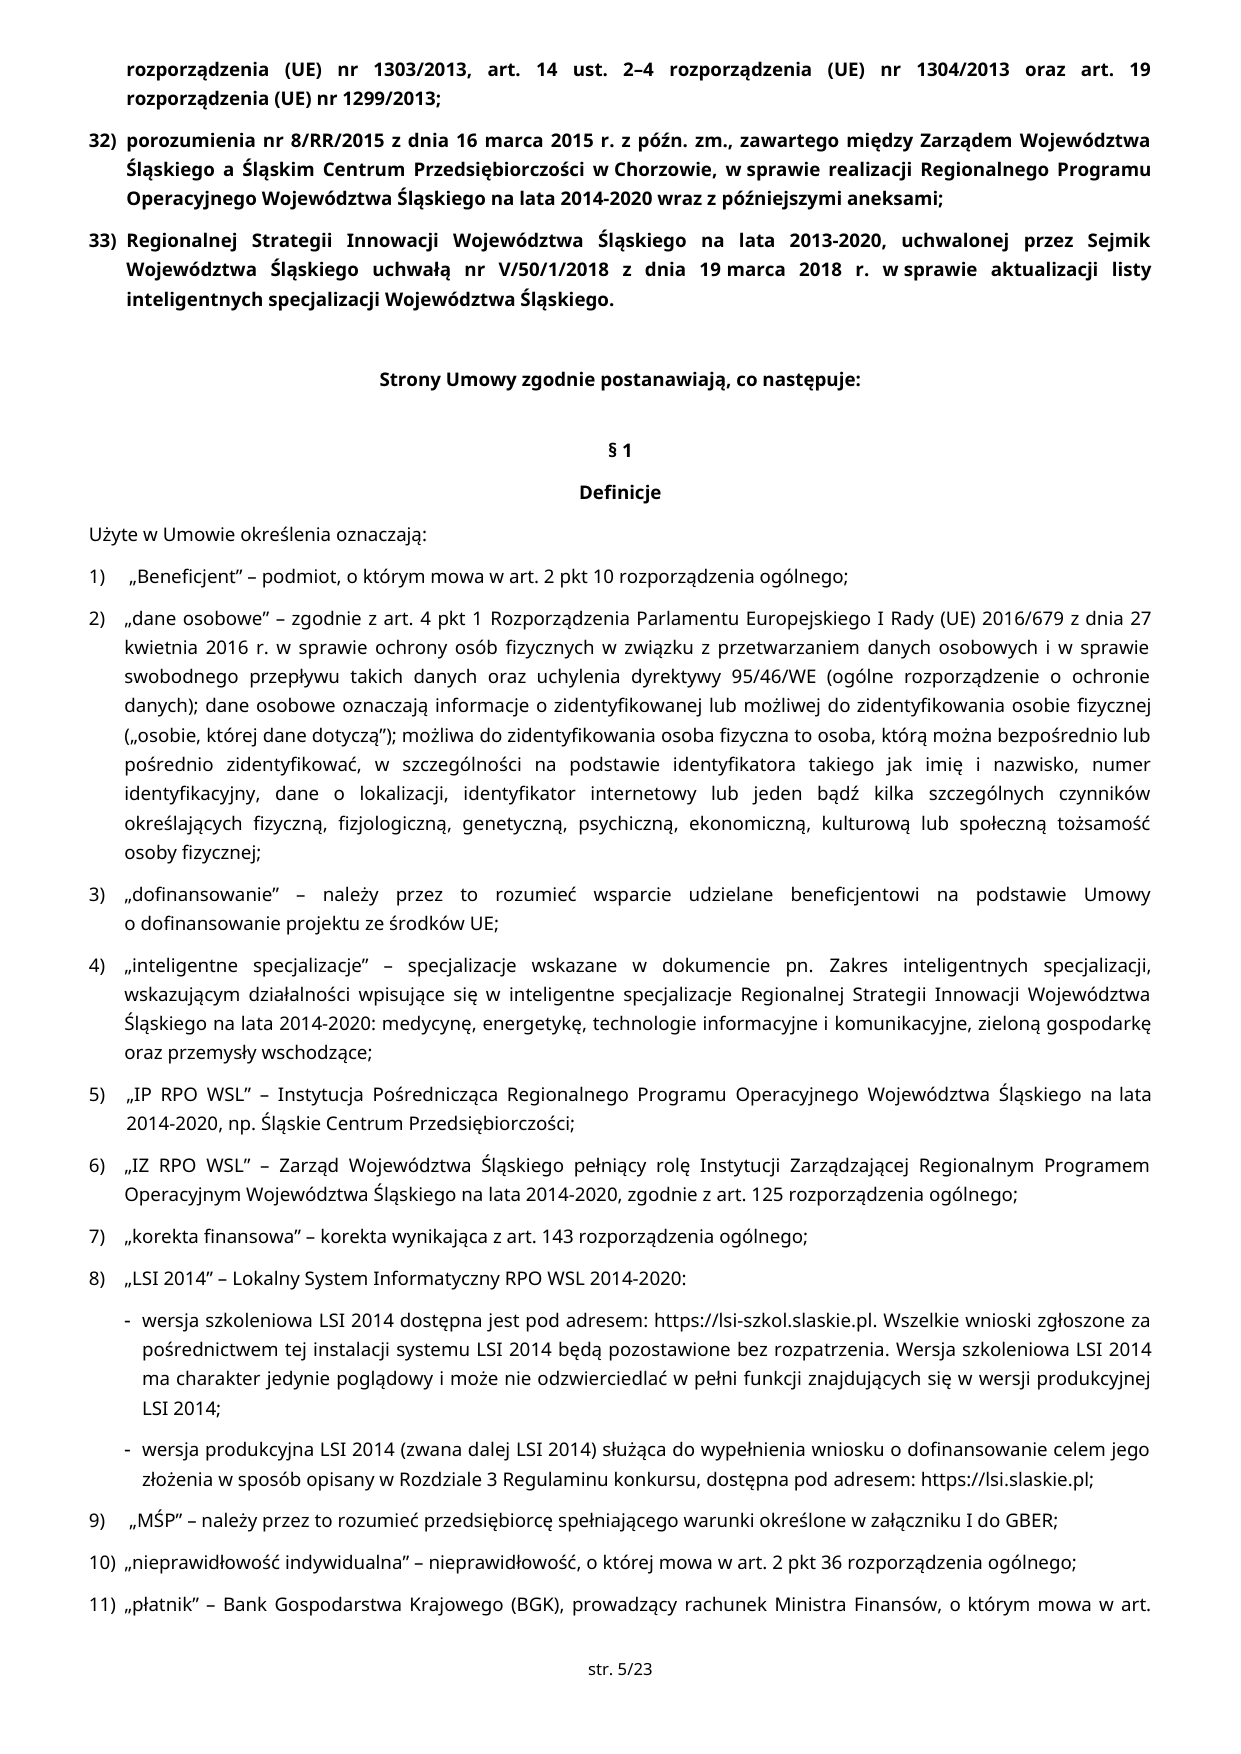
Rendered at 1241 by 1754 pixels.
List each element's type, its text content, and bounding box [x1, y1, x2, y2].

list „MŚP” – należy przez to rozumieć przedsiębiorcę spełniającego warunki określone w załączniku I do GBER; [89, 1508, 1152, 1533]
text Użyte w Umowie określenia oznaczają: [89, 521, 1152, 547]
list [89, 1591, 1152, 1617]
list wersja produkcyjna LSI 2014 (zwana dalej LSI 2014) służąca do wypełnienia wniosku o dofinansowanie celem jego złożenia w sposób opisany w Rozdziale 3 Regulaminu konkursu, dostępna pod adresem: https://lsi.slaskie.pl; [124, 1437, 1152, 1491]
text Definicje [89, 479, 1152, 505]
list „LSI 2014” – Lokalny System Informatyczny RPO WSL 2014-2020: [89, 1265, 1152, 1291]
list „dofinansowanie” – należy przez to rozumieć wsparcie udzielane beneficjentowi na podstawie Umowy o dofinansowanie projektu ze środków UE; [89, 881, 1152, 936]
list Regionalnej Strategii Innowacji Województwa Śląskiego na lata 2013-2020, uchwalonej przez Sejmik Województwa Śląskiego uchwałą nr V/50/1/2018 z dnia 19 marca 2018 r. w sprawie aktualizacji listy inteligentnych specjalizacji Województwa Śląskiego. [89, 227, 1152, 312]
list porozumienia nr 8/RR/2015 z dnia 16 marca 2015 r. z późn. zm., zawartego między Zarządem Województwa Śląskiego a Śląskim Centrum Przedsiębiorczości w Chorzowie, w sprawie realizacji Regionalnego Programu Operacyjnego Województwa Śląskiego na lata 2014-2020 wraz z późniejszymi aneksami; [89, 127, 1152, 211]
list „dane osobowe” – zgodnie z art. 4 pkt 1 Rozporządzenia Parlamentu Europejskiego I Rady (UE) 2016/679 z dnia 27 kwietnia 2016 r. w sprawie ochrony osób fizycznych w związku z przetwarzaniem danych osobowych i w sprawie swobodnego przepływu takich danych oraz uchylenia dyrektywy 95/46/WE (ogólne rozporządzenie o ochronie danych); dane osobowe oznaczają informacje o zidentyfikowanej lub możliwej do zidentyfikowania osobie fizycznej („osobie, której dane dotyczą”); możliwa do zidentyfikowania osoba fizyczna to osoba, którą można bezpośrednio lub pośrednio zidentyfikować, w szczególności na podstawie identyfikatora takiego jak imię i nazwisko, numer identyfikacyjny, dane o lokalizacji, identyfikator internetowy lub jeden bądź kilka szczególnych czynników określających fizyczną, fizjologiczną, genetyczną, psychiczną, ekonomiczną, kulturową lub społeczną tożsamość osoby fizycznej; [89, 605, 1152, 864]
text Strony Umowy zgodnie postanawiają, co następuje: [89, 367, 1152, 392]
list „IP RPO WSL” – Instytucja Pośrednicząca Regionalnego Programu Operacyjnego Województwa Śląskiego na lata 2014-2020, np. Śląskie Centrum Przedsiębiorczości; [89, 1081, 1152, 1136]
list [89, 56, 1152, 111]
list „nieprawidłowość indywidualna” – nieprawidłowość, o której mowa w art. 2 pkt 36 rozporządzenia ogólnego; [89, 1549, 1152, 1575]
list „korekta finansowa” – korekta wynikająca z art. 143 rozporządzenia ogólnego; [89, 1223, 1152, 1249]
list „Beneficjent” – podmiot, o którym mowa w art. 2 pkt 10 rozporządzenia ogólnego; [89, 563, 1152, 589]
text § 1 [89, 438, 1152, 463]
list „IZ RPO WSL” – Zarząd Województwa Śląskiego pełniący rolę Instytucji Zarządzającej Regionalnym Programem Operacyjnym Województwa Śląskiego na lata 2014-2020, zgodnie z art. 125 rozporządzenia ogólnego; [89, 1152, 1152, 1207]
list „inteligentne specjalizacje” – specjalizacje wskazane w dokumencie pn. Zakres inteligentnych specjalizacji, wskazującym działalności wpisujące się w inteligentne specjalizacje Regionalnej Strategii Innowacji Województwa Śląskiego na lata 2014-2020: medycynę, energetykę, technologie informacyjne i komunikacyjne, zieloną gospodarkę oraz przemysły wschodzące; [89, 952, 1152, 1065]
list wersja szkoleniowa LSI 2014 dostępna jest pod adresem: https://lsi-szkol.slaskie.pl. Wszelkie wnioski zgłoszone za pośrednictwem tej instalacji systemu LSI 2014 będą pozostawione bez rozpatrzenia. Wersja szkoleniowa LSI 2014 ma charakter jedynie poglądowy i może nie odzwierciedlać w pełni funkcji znajdujących się w wersji produkcyjnej LSI 2014; [124, 1307, 1152, 1420]
